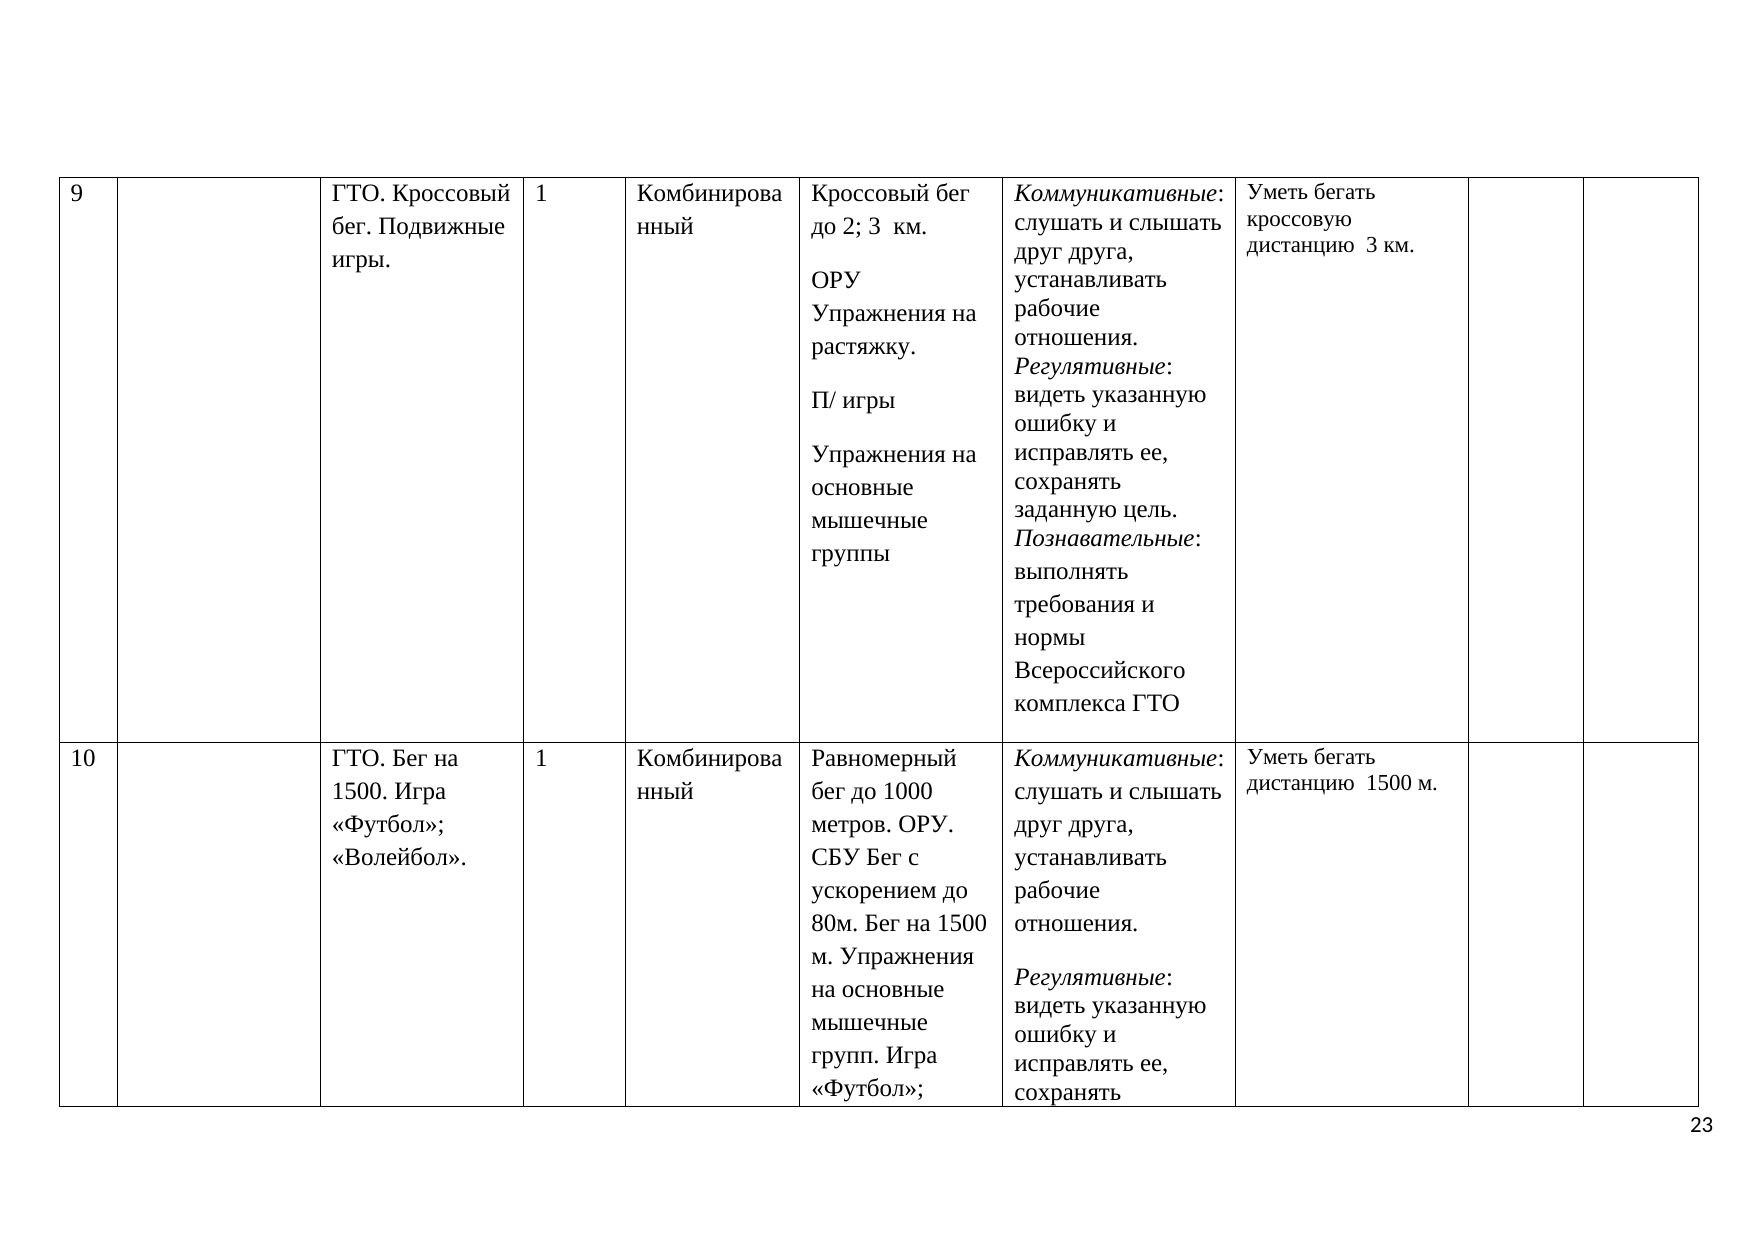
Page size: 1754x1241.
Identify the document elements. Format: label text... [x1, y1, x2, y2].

table_cell [118, 178, 320, 742]
table_cell [1584, 743, 1698, 1106]
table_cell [321, 743, 523, 1106]
table_cell [118, 743, 320, 1106]
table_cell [321, 178, 523, 742]
table_cell [1469, 178, 1583, 742]
table_cell 1 [524, 743, 625, 1106]
table_cell 9 [60, 178, 117, 742]
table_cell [800, 743, 1002, 1106]
table_cell Комбинированный [626, 743, 799, 1106]
table_cell [1469, 743, 1583, 1106]
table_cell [1236, 178, 1468, 742]
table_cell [1003, 743, 1235, 1106]
table_cell 10 [60, 743, 117, 1106]
table_cell Кроссовый бег до 2; 3 км. ОРУ Упражнения на растяжку. П/ игры Упражнения на основные мышечные группы [800, 178, 1002, 742]
table_cell Комбинированный [626, 178, 799, 742]
table_cell [1584, 178, 1698, 742]
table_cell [1003, 178, 1235, 742]
table_cell 1 [524, 178, 625, 742]
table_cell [1236, 743, 1468, 1106]
